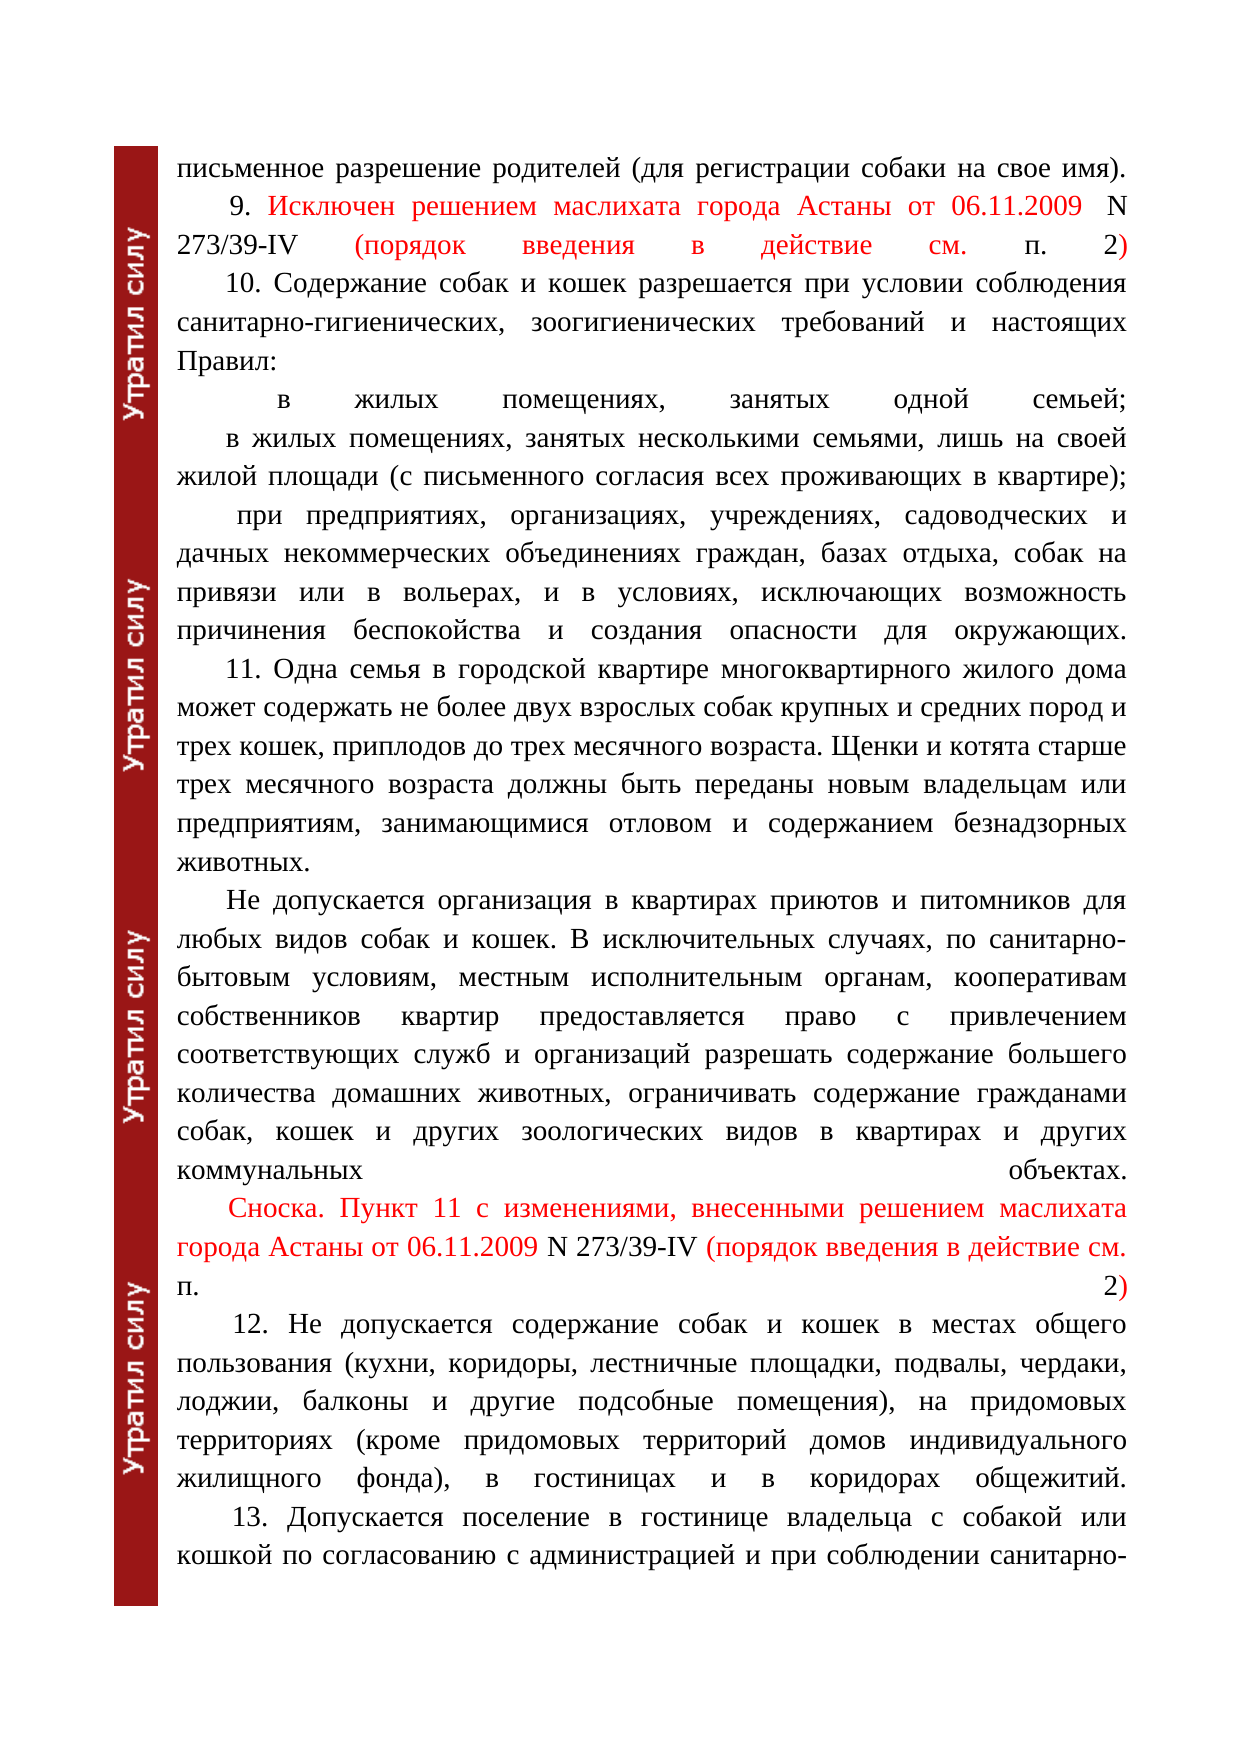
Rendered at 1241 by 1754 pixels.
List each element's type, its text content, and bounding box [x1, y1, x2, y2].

picture [114, 146, 158, 150]
picture [114, 1571, 158, 1606]
